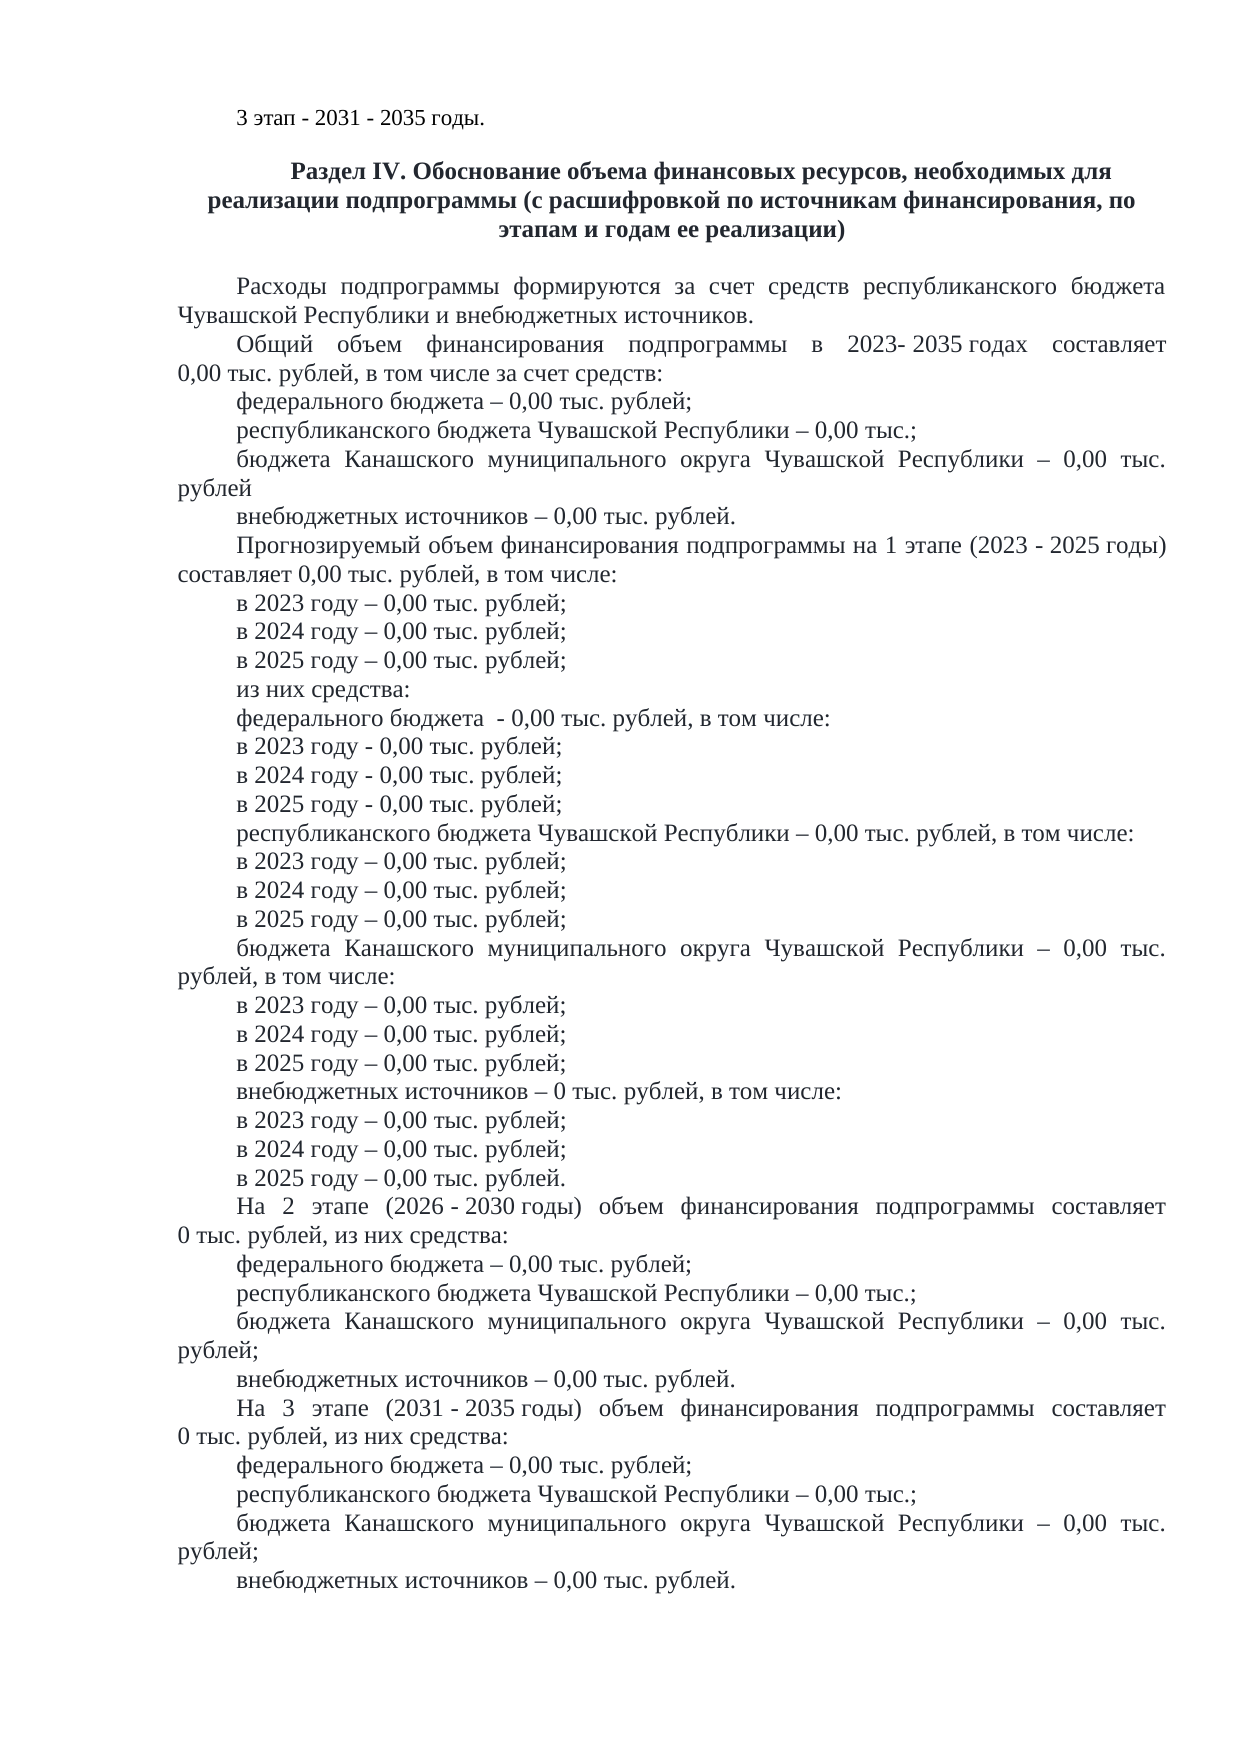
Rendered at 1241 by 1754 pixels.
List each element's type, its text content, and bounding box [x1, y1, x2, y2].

text бюджета Канашского муниципального округа Чувашской Республики – 0,00 тыс. рублей; [177, 1508, 1166, 1565]
text бюджета Канашского муниципального округа Чувашской Республики – 0,00 тыс. рублей; [177, 1306, 1166, 1364]
text Раздел IV. Обоснование объема финансовых ресурсов, необходимых для реализации подпрограммы (с расшифровкой по источникам финансирования, по этапам и годам ее реализации) [177, 156, 1166, 243]
text в 2025 году – 0,00 тыс. рублей. [177, 1163, 1166, 1191]
text федерального бюджета – 0,00 тыс. рублей; [177, 386, 1166, 415]
text внебюджетных источников – 0,00 тыс. рублей. [177, 501, 1166, 530]
text в 2023 году – 0,00 тыс. рублей; [177, 1105, 1166, 1134]
text федерального бюджета - 0,00 тыс. рублей, в том числе: [177, 703, 1166, 731]
text республиканского бюджета Чувашской Республики – 0,00 тыс.; [177, 1278, 1166, 1306]
text внебюджетных источников – 0 тыс. рублей, в том числе: [177, 1076, 1166, 1105]
text бюджета Канашского муниципального округа Чувашской Республики – 0,00 тыс. рублей, в том числе: [177, 933, 1166, 990]
text из них средства: [177, 674, 1166, 703]
text в 2025 году – 0,00 тыс. рублей; [177, 904, 1166, 933]
text федерального бюджета – 0,00 тыс. рублей; [177, 1450, 1166, 1479]
text Общий объем финансирования подпрограммы в 2023- 2035 годах составляет 0,00 тыс. рублей, в том числе за счет средств: [177, 329, 1166, 386]
text в 2023 году - 0,00 тыс. рублей; [177, 731, 1166, 760]
text в 2024 году – 0,00 тыс. рублей; [177, 875, 1166, 904]
text в 2025 году – 0,00 тыс. рублей; [177, 645, 1166, 674]
text Расходы подпрограммы формируются за счет средств республиканского бюджета Чувашской Республики и внебюджетных источников. [177, 271, 1166, 329]
text в 2024 году – 0,00 тыс. рублей; [177, 616, 1166, 645]
text Прогнозируемый объем финансирования подпрограммы на 1 этапе (2023 - 2025 годы) составляет 0,00 тыс. рублей, в том числе: [177, 530, 1166, 588]
text в 2024 году – 0,00 тыс. рублей; [177, 1019, 1166, 1048]
text в 2025 году – 0,00 тыс. рублей; [177, 1048, 1166, 1076]
text республиканского бюджета Чувашской Республики – 0,00 тыс. рублей, в том числе: [177, 818, 1166, 846]
text федерального бюджета – 0,00 тыс. рублей; [177, 1249, 1166, 1278]
text в 2023 году – 0,00 тыс. рублей; [177, 588, 1166, 616]
text 3 этап - 2031 - 2035 годы. [177, 104, 1166, 130]
text На 3 этапе (2031 - 2035 годы) объем финансирования подпрограммы составляет 0 тыс. рублей, из них средства: [177, 1393, 1166, 1450]
text внебюджетных источников – 0,00 тыс. рублей. [177, 1364, 1166, 1393]
text республиканского бюджета Чувашской Республики – 0,00 тыс.; [177, 415, 1166, 444]
text внебюджетных источников – 0,00 тыс. рублей. [177, 1565, 1166, 1594]
text в 2023 году – 0,00 тыс. рублей; [177, 990, 1166, 1019]
text в 2024 году – 0,00 тыс. рублей; [177, 1134, 1166, 1163]
text в 2025 году - 0,00 тыс. рублей; [177, 789, 1166, 818]
text бюджета Канашского муниципального округа Чувашской Республики – 0,00 тыс. рублей [177, 444, 1166, 501]
text в 2023 году – 0,00 тыс. рублей; [177, 846, 1166, 875]
text в 2024 году - 0,00 тыс. рублей; [177, 760, 1166, 789]
text республиканского бюджета Чувашской Республики – 0,00 тыс.; [177, 1479, 1166, 1508]
text На 2 этапе (2026 - 2030 годы) объем финансирования подпрограммы составляет 0 тыс. рублей, из них средства: [177, 1191, 1166, 1249]
